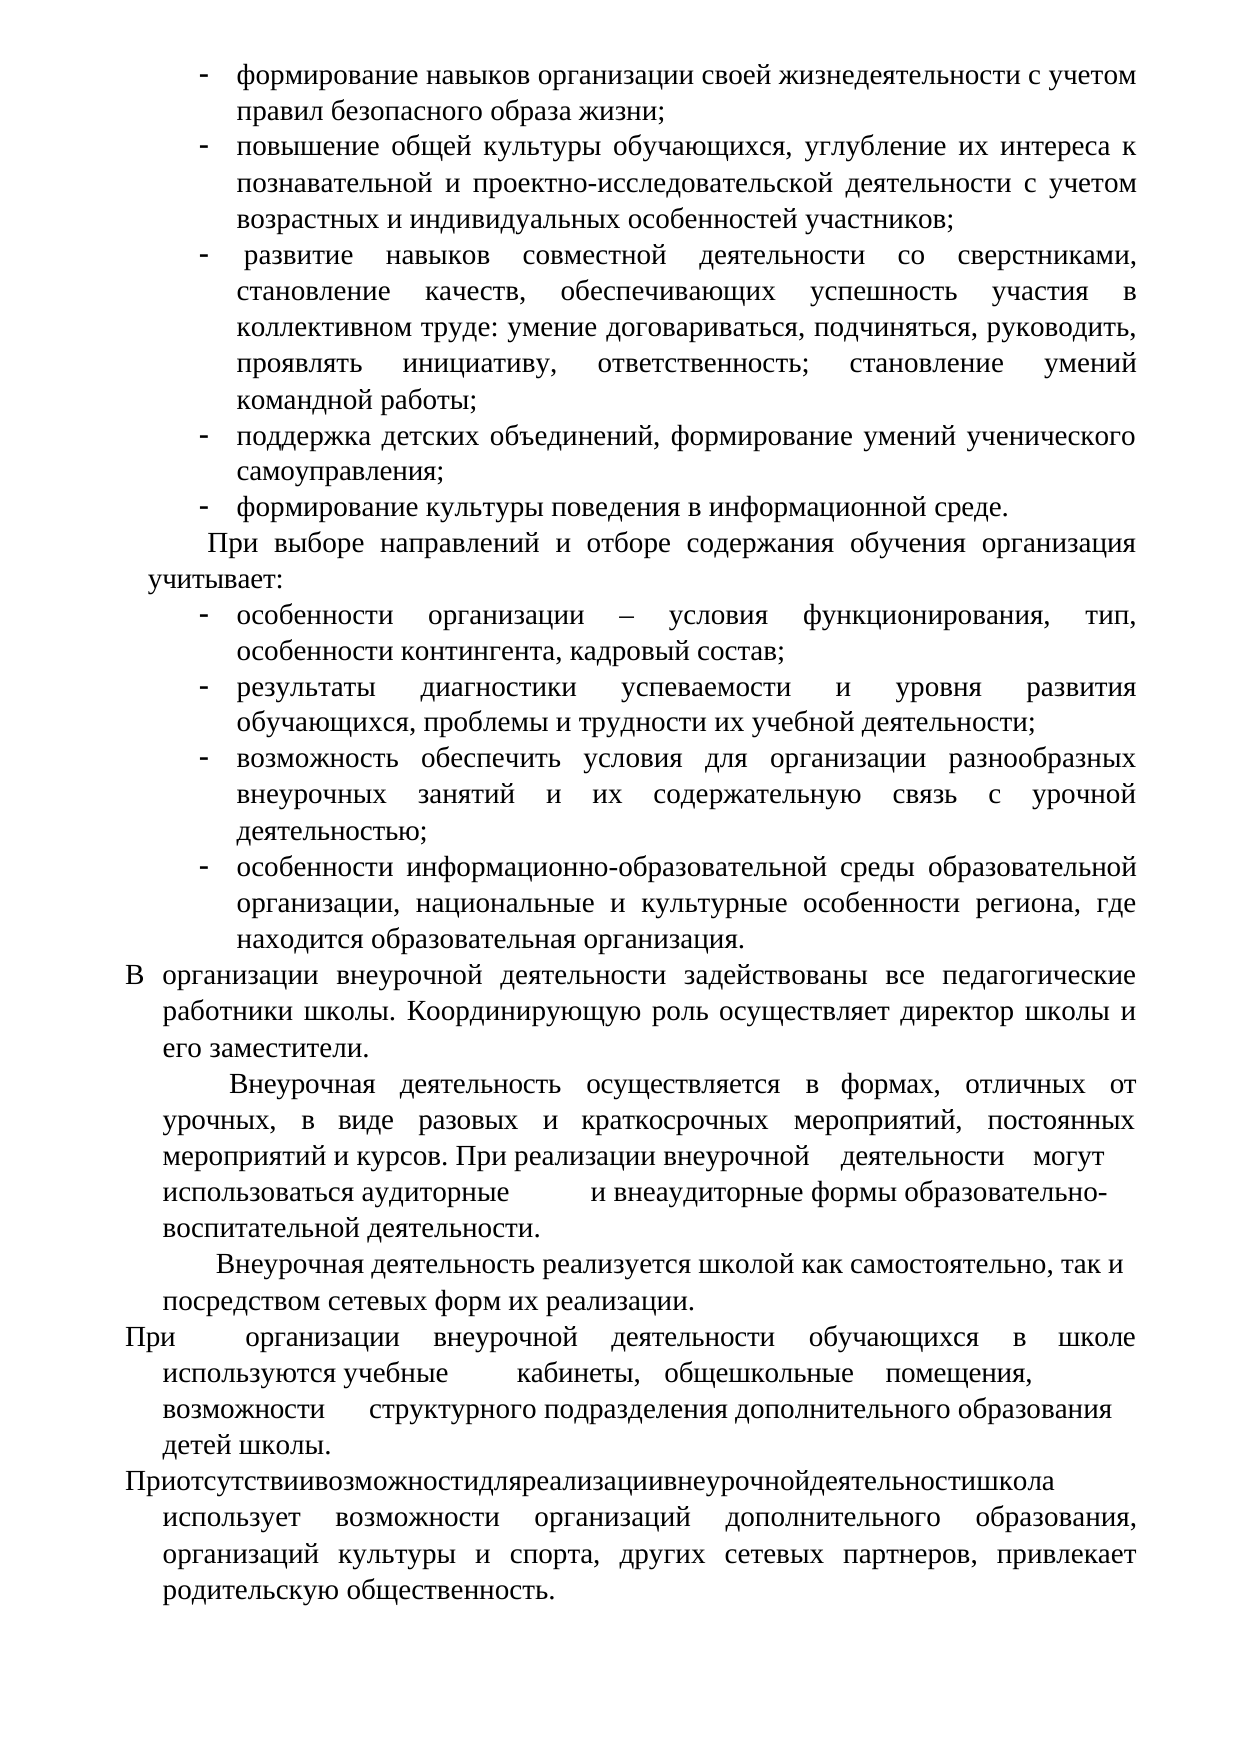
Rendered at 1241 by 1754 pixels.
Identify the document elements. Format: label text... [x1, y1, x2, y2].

list развитие навыков совместной деятельности со сверстниками, становление качеств, обеспечивающих успешность участия в коллективном труде: умение договариваться, подчиняться, руководить, проявлять инициативу, ответственность; становление умений командной работы; [199, 237, 1137, 415]
text Приотсутствиивозможностидляреализациивнеурочнойдеятельностишкола использует возможности организаций дополнительного образования, организаций культуры и спорта, других сетевых партнеров, привлекает родительскую общественность. [125, 1463, 1138, 1605]
text При организации внеурочной деятельности обучающихся в школе используются учебные кабинеты, общешкольные помещения, возможности структурного подразделения дополнительного образования детей школы. [125, 1319, 1137, 1461]
list повышение общей культуры обучающихся, углубление их интереса к познавательной и проектно-исследовательской деятельности с учетом возрастных и индивидуальных особенностей участников; [199, 128, 1137, 234]
list Внеурочная деятельность осуществляется в формах, отличных от урочных, в виде разовых и краткосрочных мероприятий, постоянных мероприятий и курсов. При реализации внеурочной деятельности могут использоваться аудиторные и внеаудиторные формы образовательно- воспитательной деятельности. [162, 1066, 1138, 1244]
text В организации внеурочной деятельности задействованы все педагогические работники школы. Координирующую роль осуществляет директор школы и его заместители. [125, 957, 1137, 1063]
list особенности информационно-образовательной среды образовательной организации, национальные и культурные особенности региона, где находится образовательная организация. [199, 849, 1137, 955]
list возможность обеспечить условия для организации разнообразных внеурочных занятий и их содержательную связь с урочной деятельностью; [199, 740, 1137, 846]
list Внеурочная деятельность реализуется школой как самостоятельно, так и посредством сетевых форм их реализации. [162, 1247, 1137, 1316]
list особенности организации – условия функционирования, тип, особенности контингента, кадровый состав; [199, 597, 1137, 666]
list результаты диагностики успеваемости и уровня развития обучающихся, проблемы и трудности их учебной деятельности; [199, 669, 1137, 738]
list При выборе направлений и отборе содержания обучения организация учитывает: [148, 525, 1137, 594]
list формирование навыков организации своей жизнедеятельности с учетом правил безопасного образа жизни; [199, 57, 1137, 126]
list поддержка детских объединений, формирование умений ученического самоуправления; [199, 418, 1137, 487]
list формирование культуры поведения в информационной среде. [199, 489, 1166, 523]
